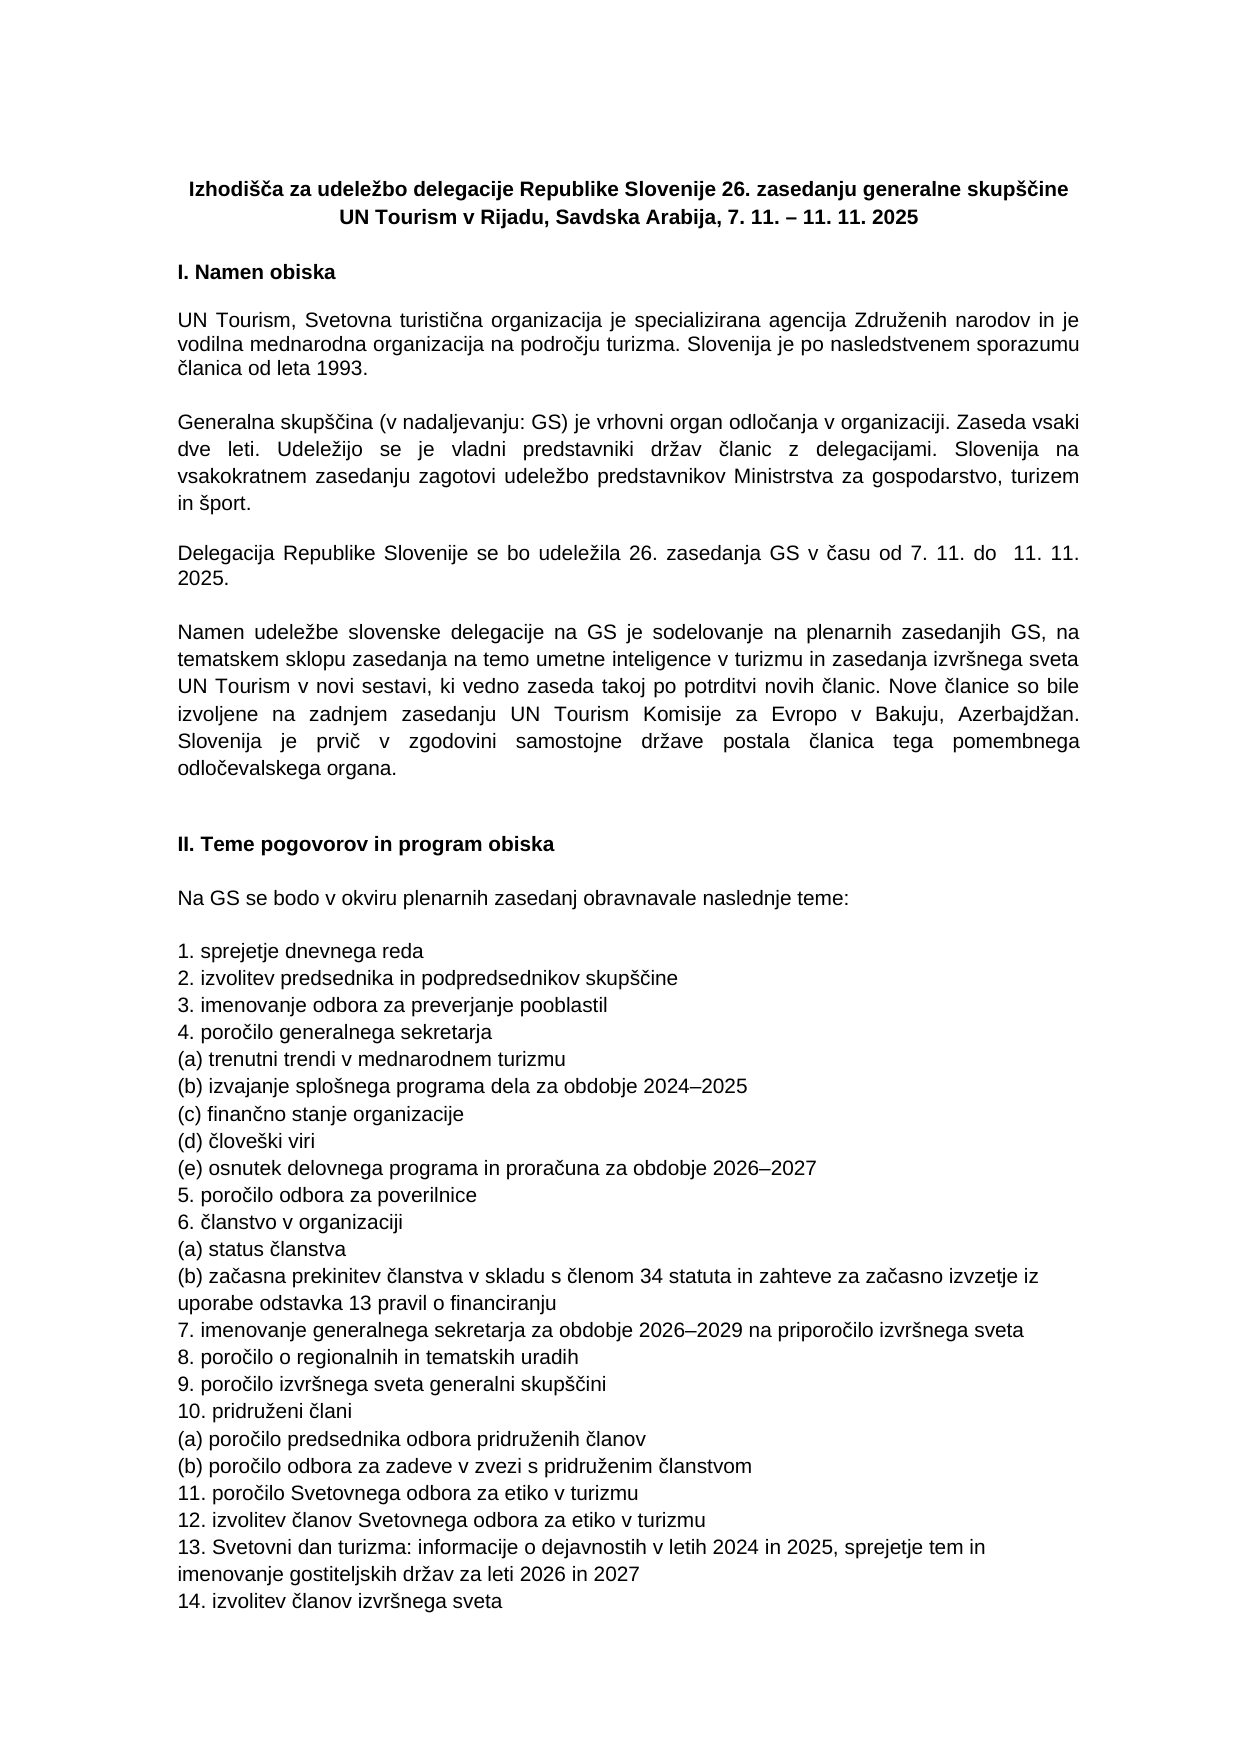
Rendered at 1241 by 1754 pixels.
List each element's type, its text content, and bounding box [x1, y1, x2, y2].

text Izhodišča za udeležbo delegacije Republike Slovenije 26. zasedanju generalne skupščine UN Tourism v Rijadu, Savdska Arabija, 7. 11. – 11. 11. 2025 [177, 177, 1081, 229]
text Na GS se bodo v okviru plenarnih zasedanj obravnavale naslednje teme: [177, 883, 1081, 910]
text (a) trenutni trendi v mednarodnem turizmu [177, 1045, 1081, 1072]
text I. Namen obiska [177, 260, 1081, 284]
text Generalna skupščina (v nadaljevanju: GS) je vrhovni organ odločanja v organizaciji. Zaseda vsaki dve leti. Udeležijo se je vladni predstavniki držav članic z delegacijami. Slovenija na vsakokratnem zasedanju zagotovi udeležbo predstavnikov Ministrstva za gospodarstvo, turizem in šport. [177, 407, 1081, 515]
text (b) začasna prekinitev članstva v skladu s členom 34 statuta in zahteve za začasno izvzetje iz uporabe odstavka 13 pravil o financiranju [177, 1262, 1081, 1316]
text (a) poročilo predsednika odbora pridruženih članov [177, 1424, 1081, 1451]
text 14. izvolitev članov izvršnega sveta [177, 1587, 1081, 1614]
text 5. poročilo odbora za poverilnice [177, 1181, 1081, 1208]
text 1. sprejetje dnevnega reda [177, 937, 1081, 964]
text (b) poročilo odbora za zadeve v zvezi s pridruženim članstvom [177, 1451, 1081, 1478]
text 9. poročilo izvršnega sveta generalni skupščini [177, 1370, 1081, 1397]
text 2. izvolitev predsednika in podpredsednikov skupščine [177, 964, 1081, 991]
text 3. imenovanje odbora za preverjanje pooblastil [177, 991, 1081, 1018]
text (b) izvajanje splošnega programa dela za obdobje 2024–2025 [177, 1072, 1081, 1099]
text 10. pridruženi člani [177, 1397, 1081, 1424]
text (d) človeški viri [177, 1126, 1081, 1153]
text (e) osnutek delovnega programa in proračuna za obdobje 2026–2027 [177, 1153, 1081, 1181]
text (a) status članstva [177, 1235, 1081, 1262]
text (c) finančno stanje organizacije [177, 1099, 1081, 1126]
text UN Tourism, Svetovna turistična organizacija je specializirana agencija Združenih narodov in je vodilna mednarodna organizacija na področju turizma. Slovenija je po nasledstvenem sporazumu članica od leta 1993. [177, 308, 1081, 379]
text Delegacija Republike Slovenije se bo udeležila 26. zasedanja GS v času od 7. 11. do 11. 11. 2025. [177, 540, 1081, 590]
text 12. izvolitev članov Svetovnega odbora za etiko v turizmu [177, 1506, 1081, 1533]
text 8. poročilo o regionalnih in tematskih uradih [177, 1343, 1081, 1370]
text 11. poročilo Svetovnega odbora za etiko v turizmu [177, 1478, 1081, 1506]
text 7. imenovanje generalnega sekretarja za obdobje 2026–2029 na priporočilo izvršnega sveta [177, 1316, 1081, 1343]
text 13. Svetovni dan turizma: informacije o dejavnostih v letih 2024 in 2025, sprejetje tem in imenovanje gostiteljskih držav za leti 2026 in 2027 [177, 1533, 1081, 1587]
text II. Teme pogovorov in program obiska [177, 828, 1081, 856]
text 6. članstvo v organizaciji [177, 1208, 1081, 1235]
text Namen udeležbe slovenske delegacije na GS je sodelovanje na plenarnih zasedanjih GS, na tematskem sklopu zasedanja na temo umetne inteligence v turizmu in zasedanja izvršnega sveta UN Tourism v novi sestavi, ki vedno zaseda takoj po potrditvi novih članic. Nove članice so bile izvoljene na zadnjem zasedanju UN Tourism Komisije za Evropo v Bakuju, Azerbajdžan. Slovenija je prvič v zgodovini samostojne države postala članica tega pomembnega odločevalskega organa. [177, 617, 1081, 779]
text 4. poročilo generalnega sekretarja [177, 1018, 1081, 1045]
